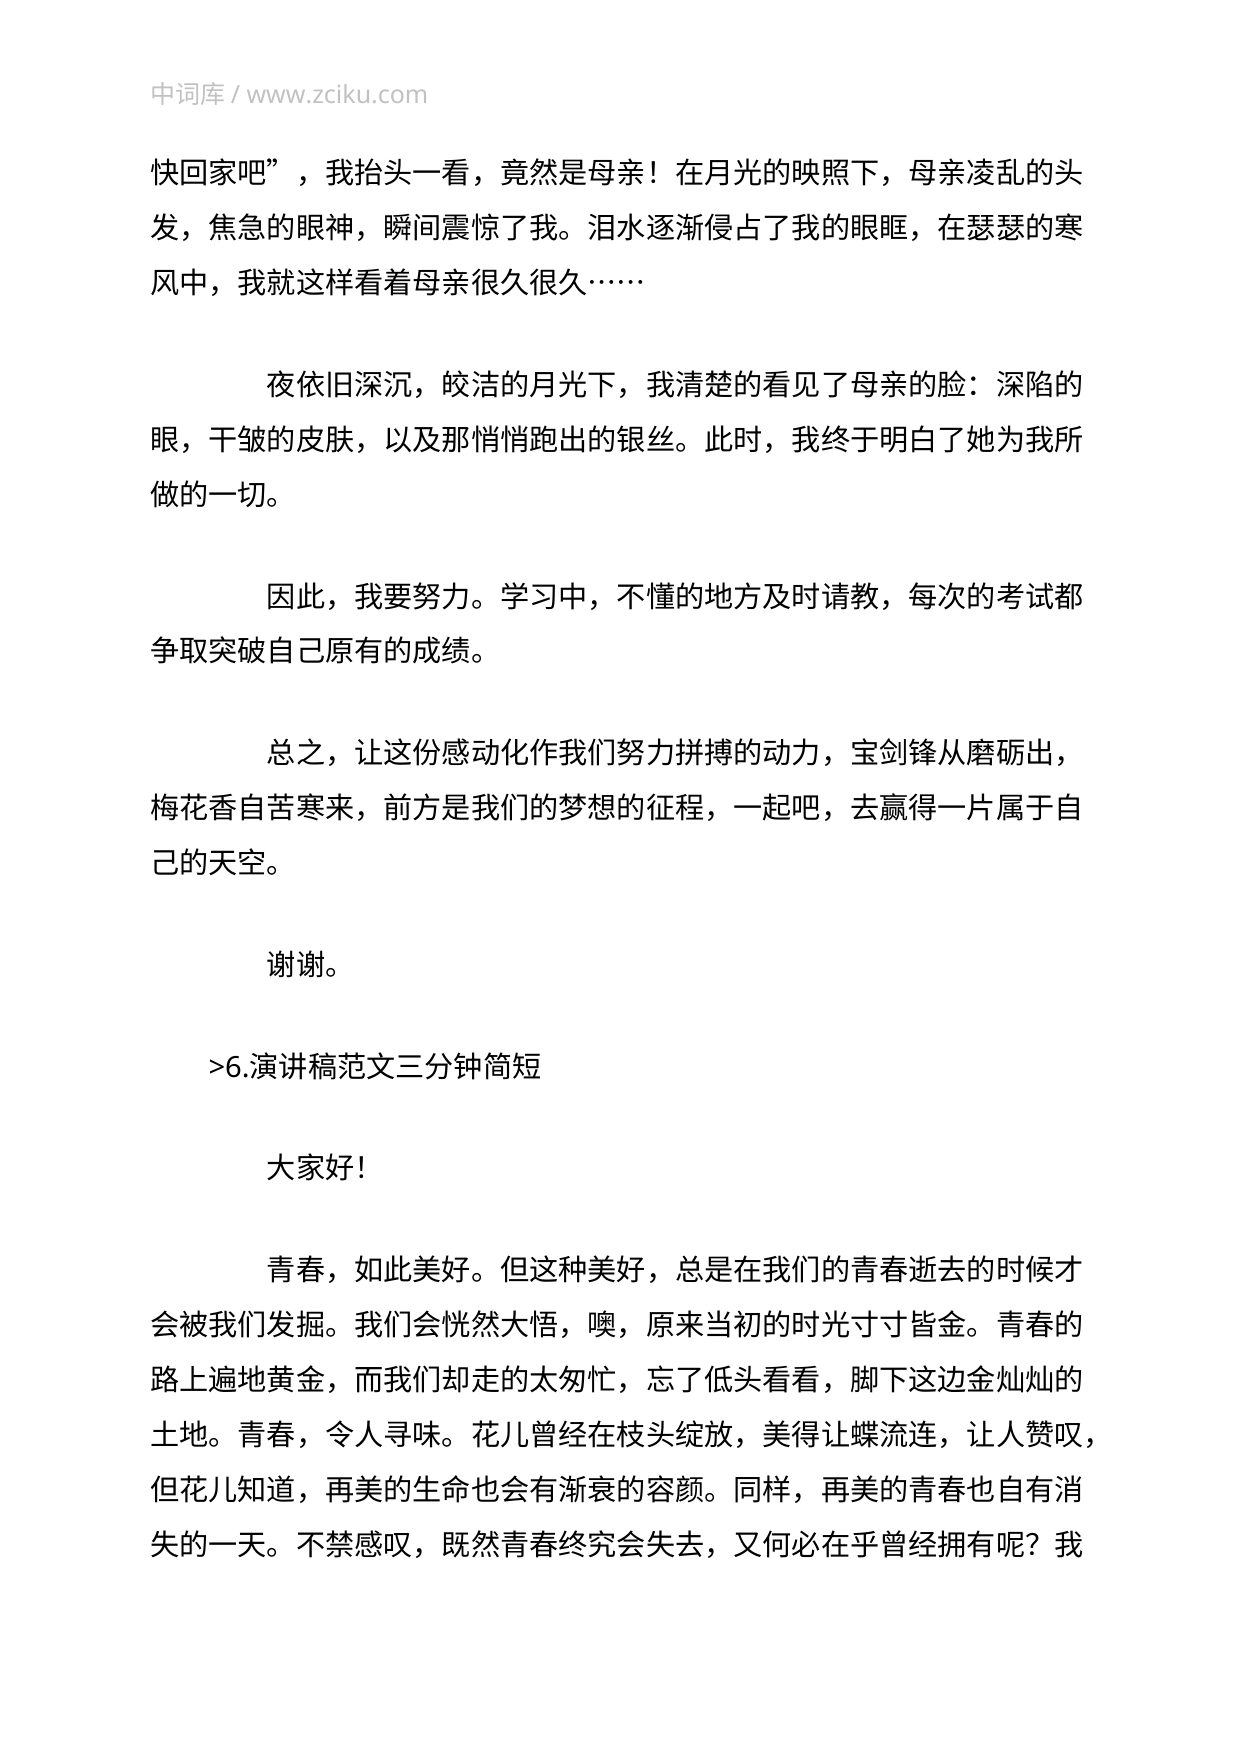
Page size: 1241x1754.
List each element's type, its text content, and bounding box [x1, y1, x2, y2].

text 夜依旧深沉，皎洁的月光下，我清楚的看见了母亲的脸：深陷的眼，干皱的皮肤，以及那悄悄跑出的银丝。此时，我终于明白了她为我所做的一切。 [150, 362, 1090, 514]
text 大家好！ [150, 1145, 1090, 1187]
text 谢谢。 [150, 941, 1090, 984]
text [150, 150, 1090, 302]
text 总之，让这份感动化作我们努力拼搏的动力，宝剑锋从磨砺出，梅花香自苦寒来，前方是我们的梦想的征程，一起吧，去赢得一片属于自己的天空。 [150, 730, 1090, 882]
text >6.演讲稿范文三分钟简短 [150, 1043, 1090, 1086]
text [150, 1247, 1090, 1564]
text 因此，我要努力。学习中，不懂的地方及时请教，每次的考试都争取突破自己原有的成绩。 [150, 573, 1090, 670]
